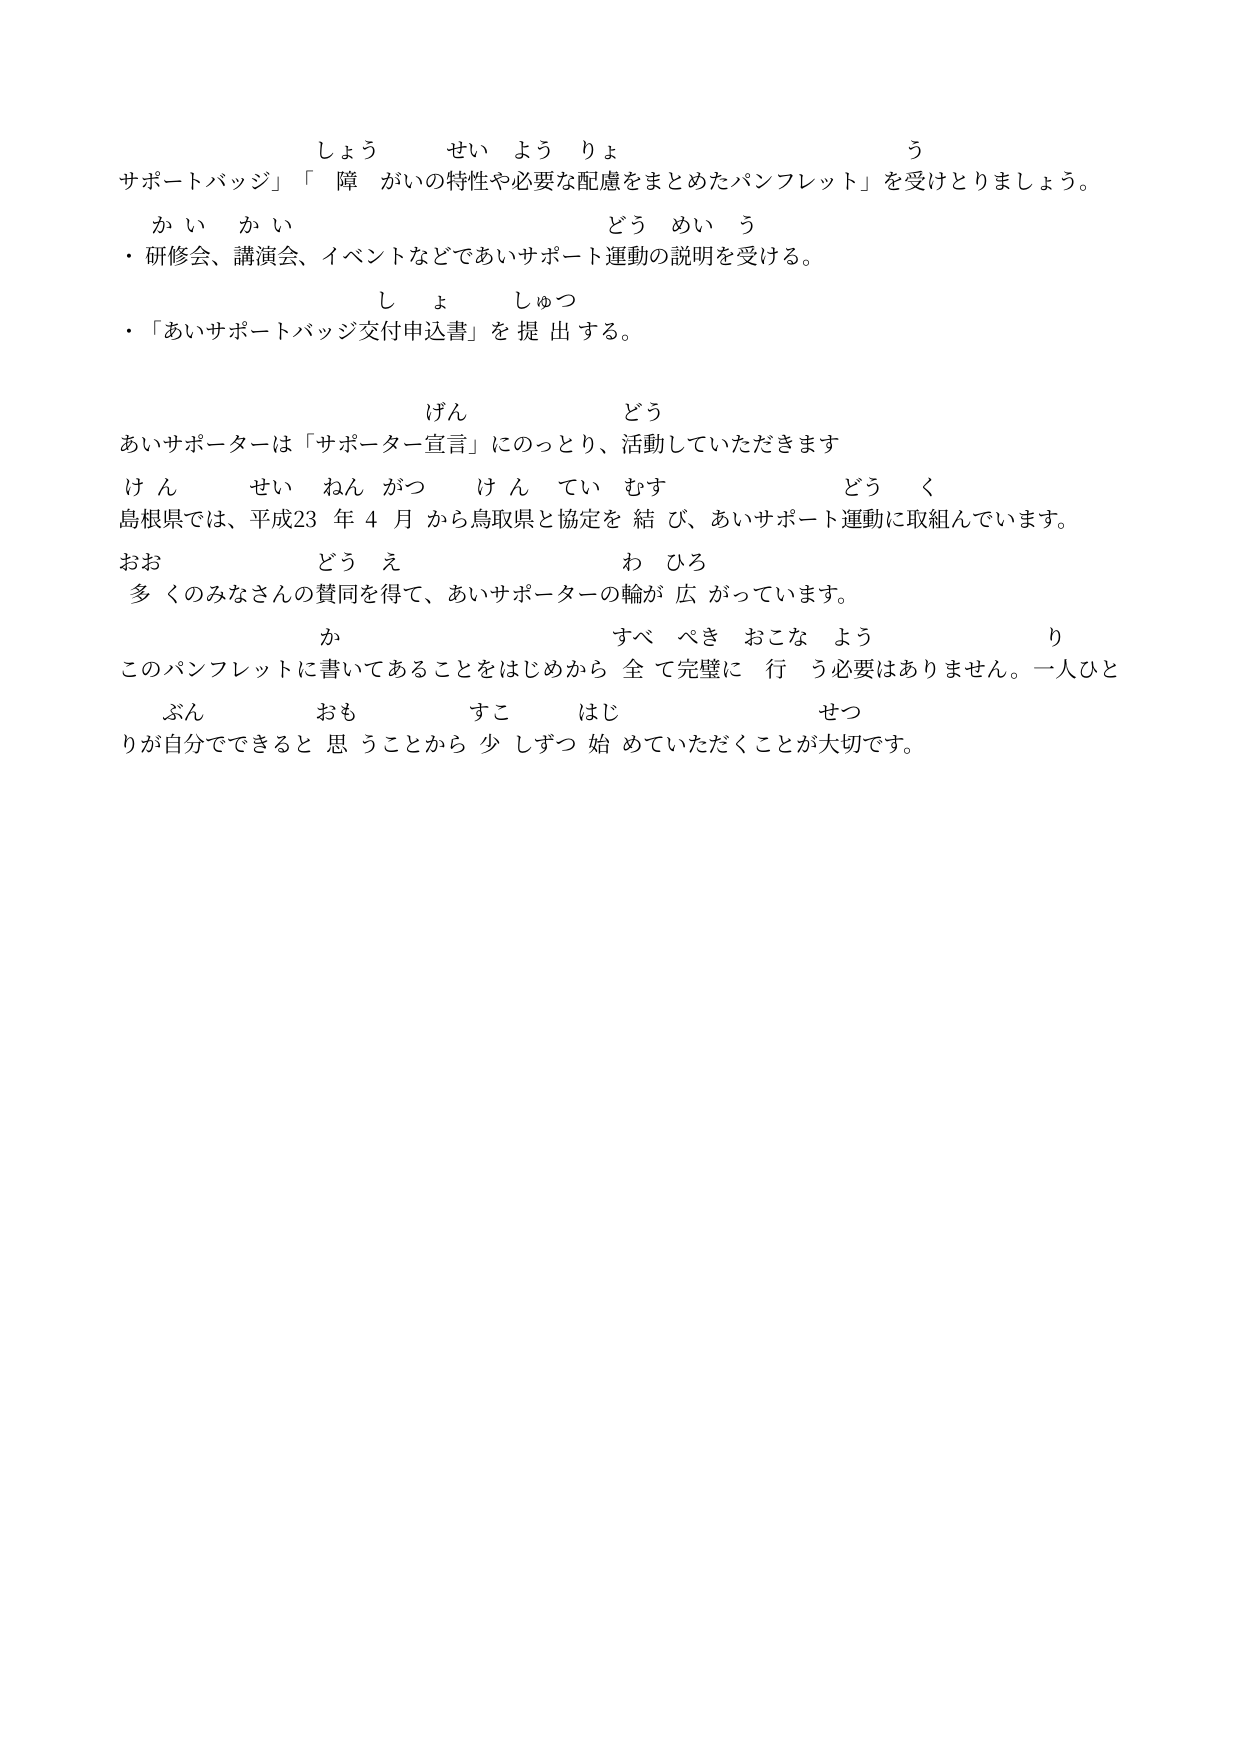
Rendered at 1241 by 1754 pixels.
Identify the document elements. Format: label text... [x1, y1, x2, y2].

text このパンフレットにいてあることをはじめからてにうはありません。ひとりがでできるとうことからしずつめていただくことがです。 [118, 614, 1122, 764]
text あいサポーターは「サポーター」にのっとり、していただきます [118, 389, 1122, 464]
text ・「あいサポートバッジ」をする。 [118, 277, 1122, 352]
text ・ 、、イベントなどであいサポートのをける。 [118, 202, 1122, 277]
text では、234からとをび、あいサポートにんでいます。 [118, 464, 1122, 539]
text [118, 127, 1122, 202]
text くのみなさんのをて、あいサポーターのががっています。 [118, 539, 1122, 614]
